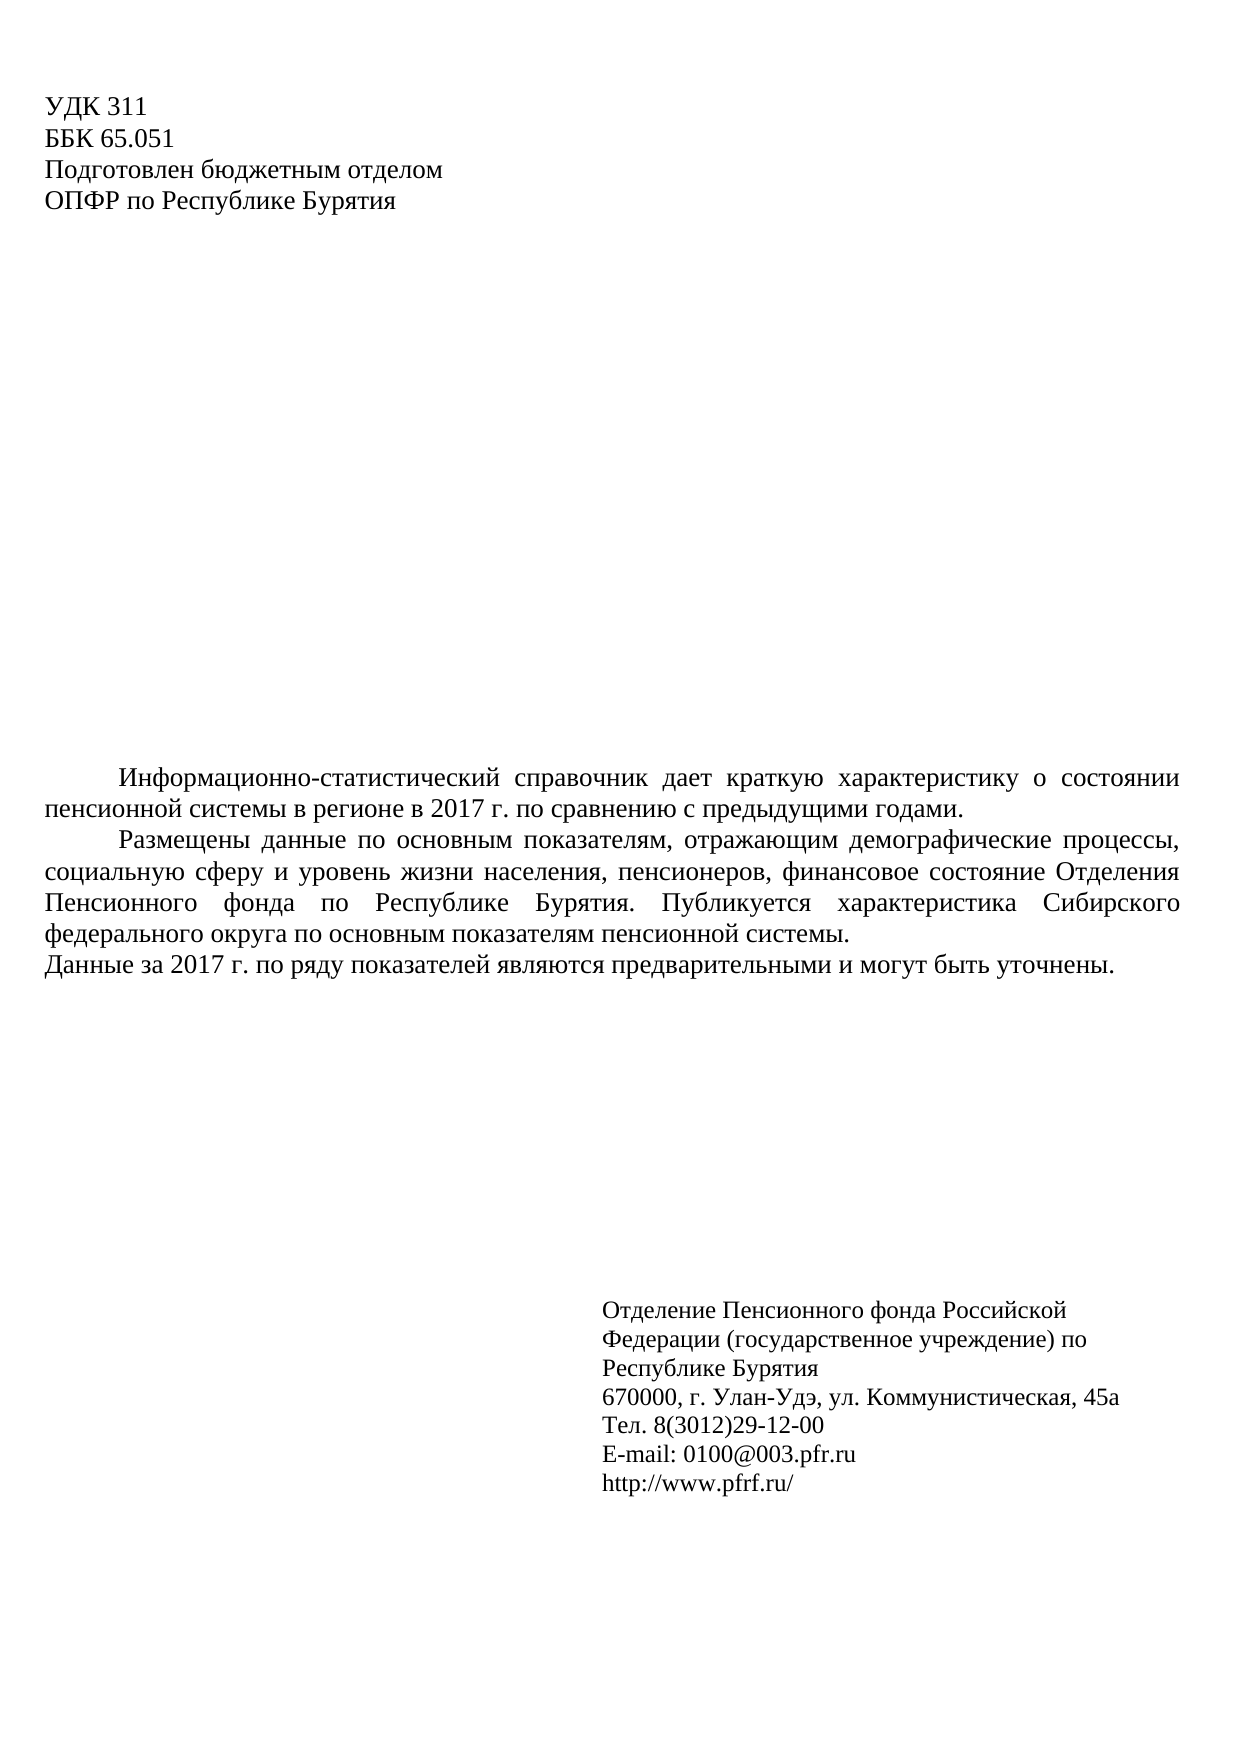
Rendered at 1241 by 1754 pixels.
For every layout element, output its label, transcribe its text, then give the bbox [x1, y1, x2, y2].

text Информационно-статистический справочник дает краткую характеристику о состоянии пенсионной системы в регионе в 2017 г. по сравнению с предыдущими годами. [44, 761, 1181, 824]
text Размещены данные по основным показателям, отражающим демографические процессы, социальную сферу и уровень жизни населения, пенсионеров, финансовое состояние Отделения Пенсионного фонда по Республике Бурятия. Публикуется характеристика Сибирского федерального округа по основным показателям пенсионной системы. [44, 824, 1181, 948]
text УДК 311 [44, 91, 1181, 122]
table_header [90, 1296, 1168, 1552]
text ББК 65.051 [44, 122, 1181, 153]
text Данные за 2017 г. по ряду показателей являются предварительными и могут быть уточнены. [44, 948, 1181, 979]
text ОПФР по Республике Бурятия [44, 184, 1181, 215]
text Подготовлен бюджетным отделом [44, 153, 1181, 184]
